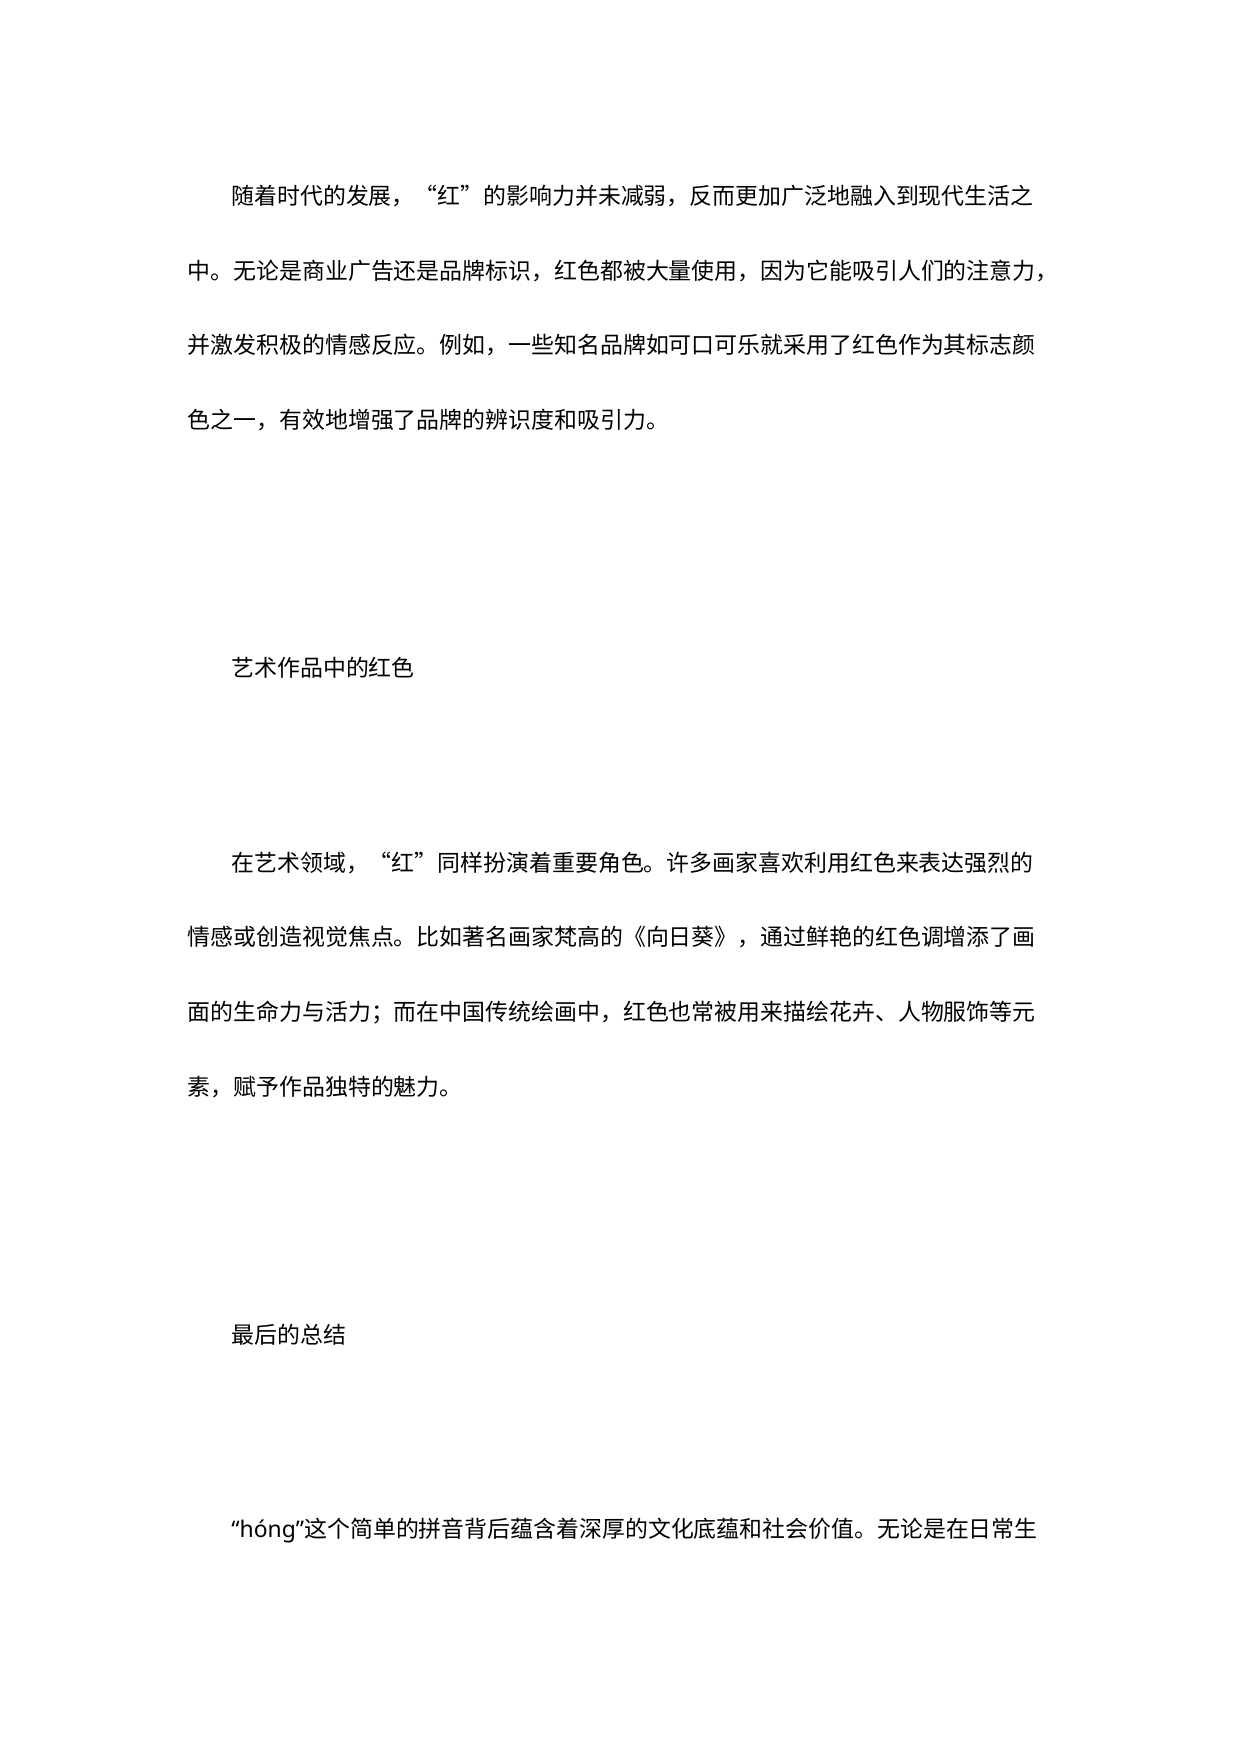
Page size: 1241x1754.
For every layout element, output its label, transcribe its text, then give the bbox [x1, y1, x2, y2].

text 随着时代的发展，“红”的影响力并未减弱，反而更加广泛地融入到现代生活之中。无论是商业广告还是品牌标识，红色都被大量使用，因为它能吸引人们的注意力，并激发积极的情感反应。例如，一些知名品牌如可口可乐就采用了红色作为其标志颜色之一，有效地增强了品牌的辨识度和吸引力。 [187, 162, 1053, 451]
text 艺术作品中的红色 [187, 634, 1053, 699]
text 在艺术领域，“红”同样扮演着重要角色。许多画家喜欢利用红色来表达强烈的情感或创造视觉焦点。比如著名画家梵高的《向日葵》，通过鲜艳的红色调增添了画面的生命力与活力；而在中国传统绘画中，红色也常被用来描绘花卉、人物服饰等元素，赋予作品独特的魅力。 [187, 828, 1053, 1118]
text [187, 1495, 1053, 1560]
text 最后的总结 [187, 1301, 1053, 1366]
